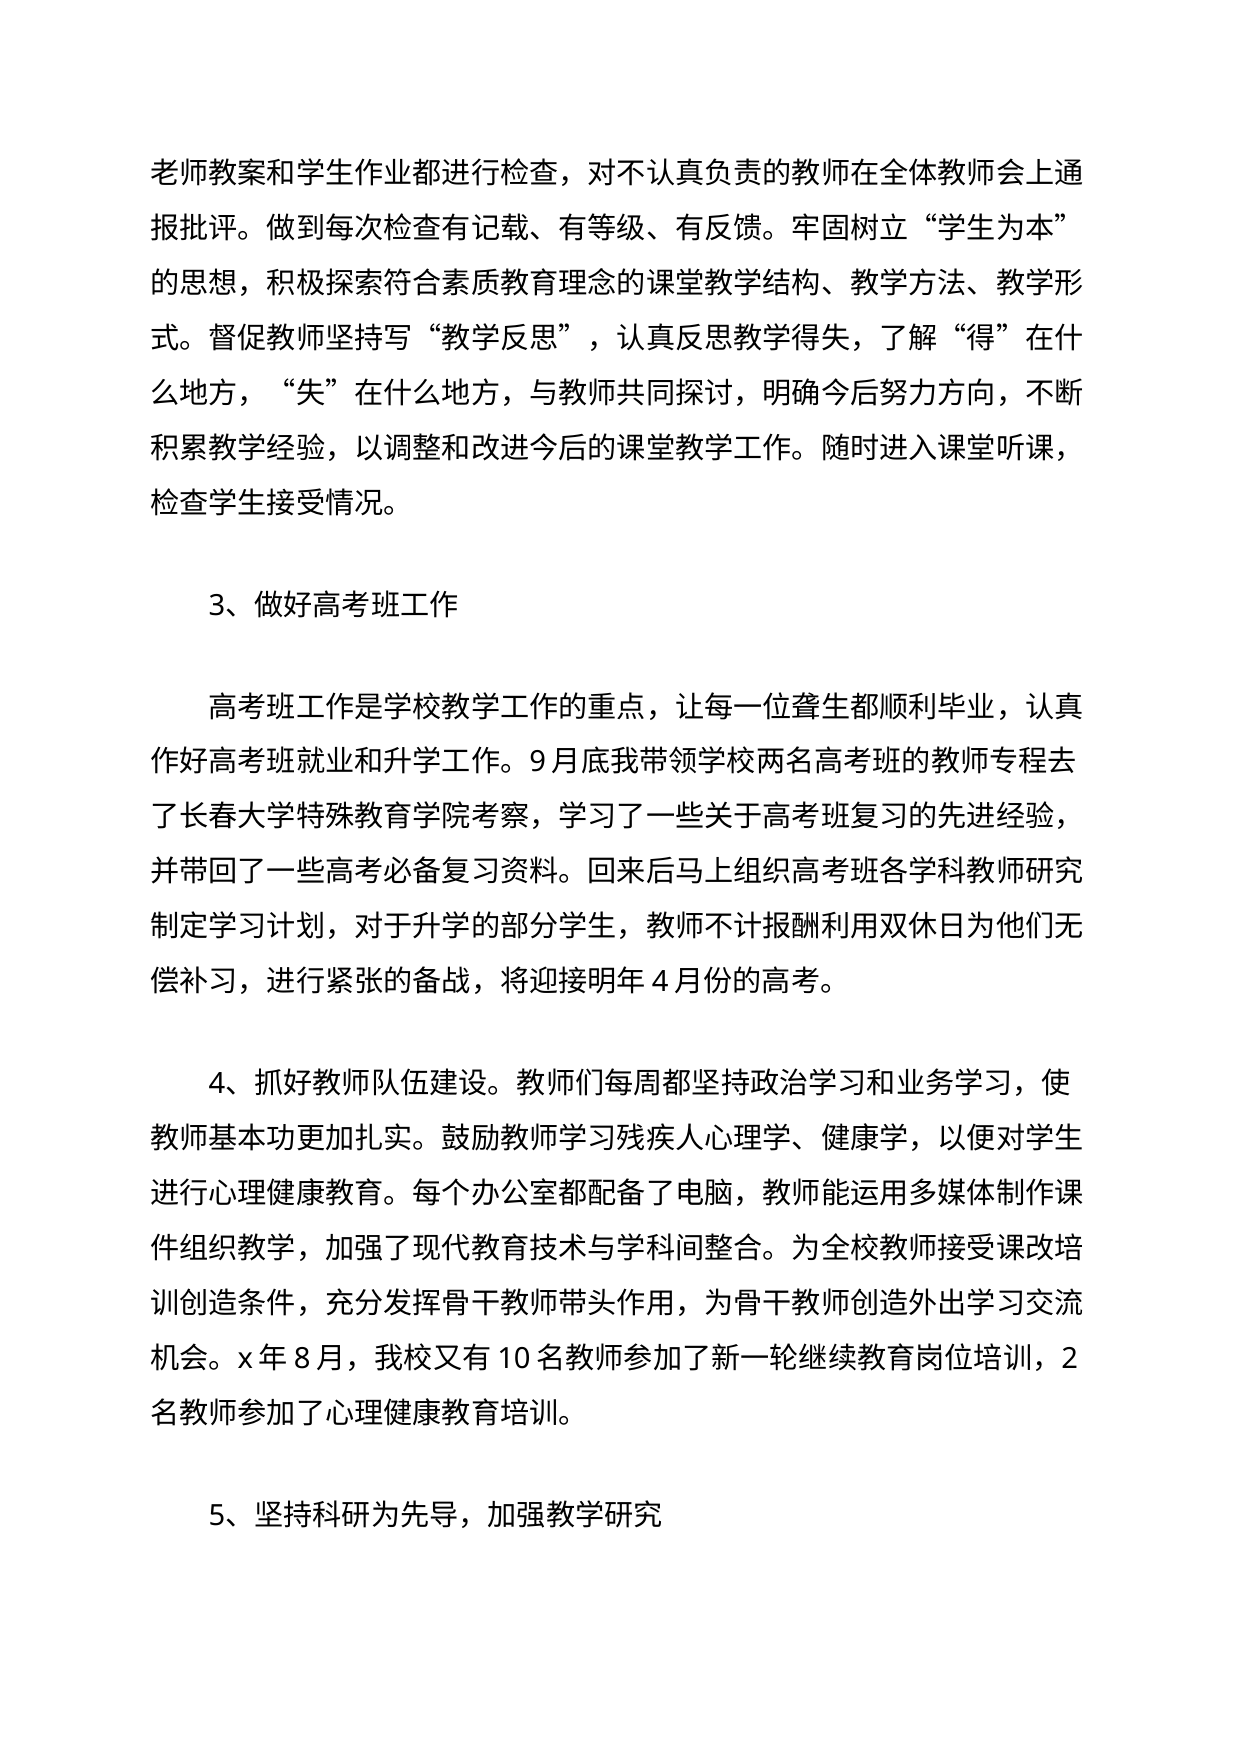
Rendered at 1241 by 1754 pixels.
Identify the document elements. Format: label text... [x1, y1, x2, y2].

text 4、抓好教师队伍建设。教师们每周都坚持政治学习和业务学习，使教师基本功更加扎实。鼓励教师学习残疾人心理学、健康学，以便对学生进行心理健康教育。每个办公室都配备了电脑，教师能运用多媒体制作课件组织教学，加强了现代教育技术与学科间整合。为全校教师接受课改培训创造条件，充分发挥骨干教师带头作用，为骨干教师创造外出学习交流机会。x年8月，我校又有10名教师参加了新一轮继续教育岗位培训，2名教师参加了心理健康教育培训。 [150, 1060, 1090, 1432]
text 高考班工作是学校教学工作的重点，让每一位聋生都顺利毕业，认真作好高考班就业和升学工作。9月底我带领学校两名高考班的教师专程去了长春大学特殊教育学院考察，学习了一些关于高考班复习的先进经验，并带回了一些高考必备复习资料。回来后马上组织高考班各学科教师研究制定学习计划，对于升学的部分学生，教师不计报酬利用双休日为他们无偿补习，进行紧张的备战，将迎接明年4月份的高考。 [150, 683, 1090, 1000]
text 5、坚持科研为先导，加强教学研究 [150, 1491, 1090, 1533]
text 3、做好高考班工作 [150, 581, 1090, 623]
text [150, 150, 1090, 522]
